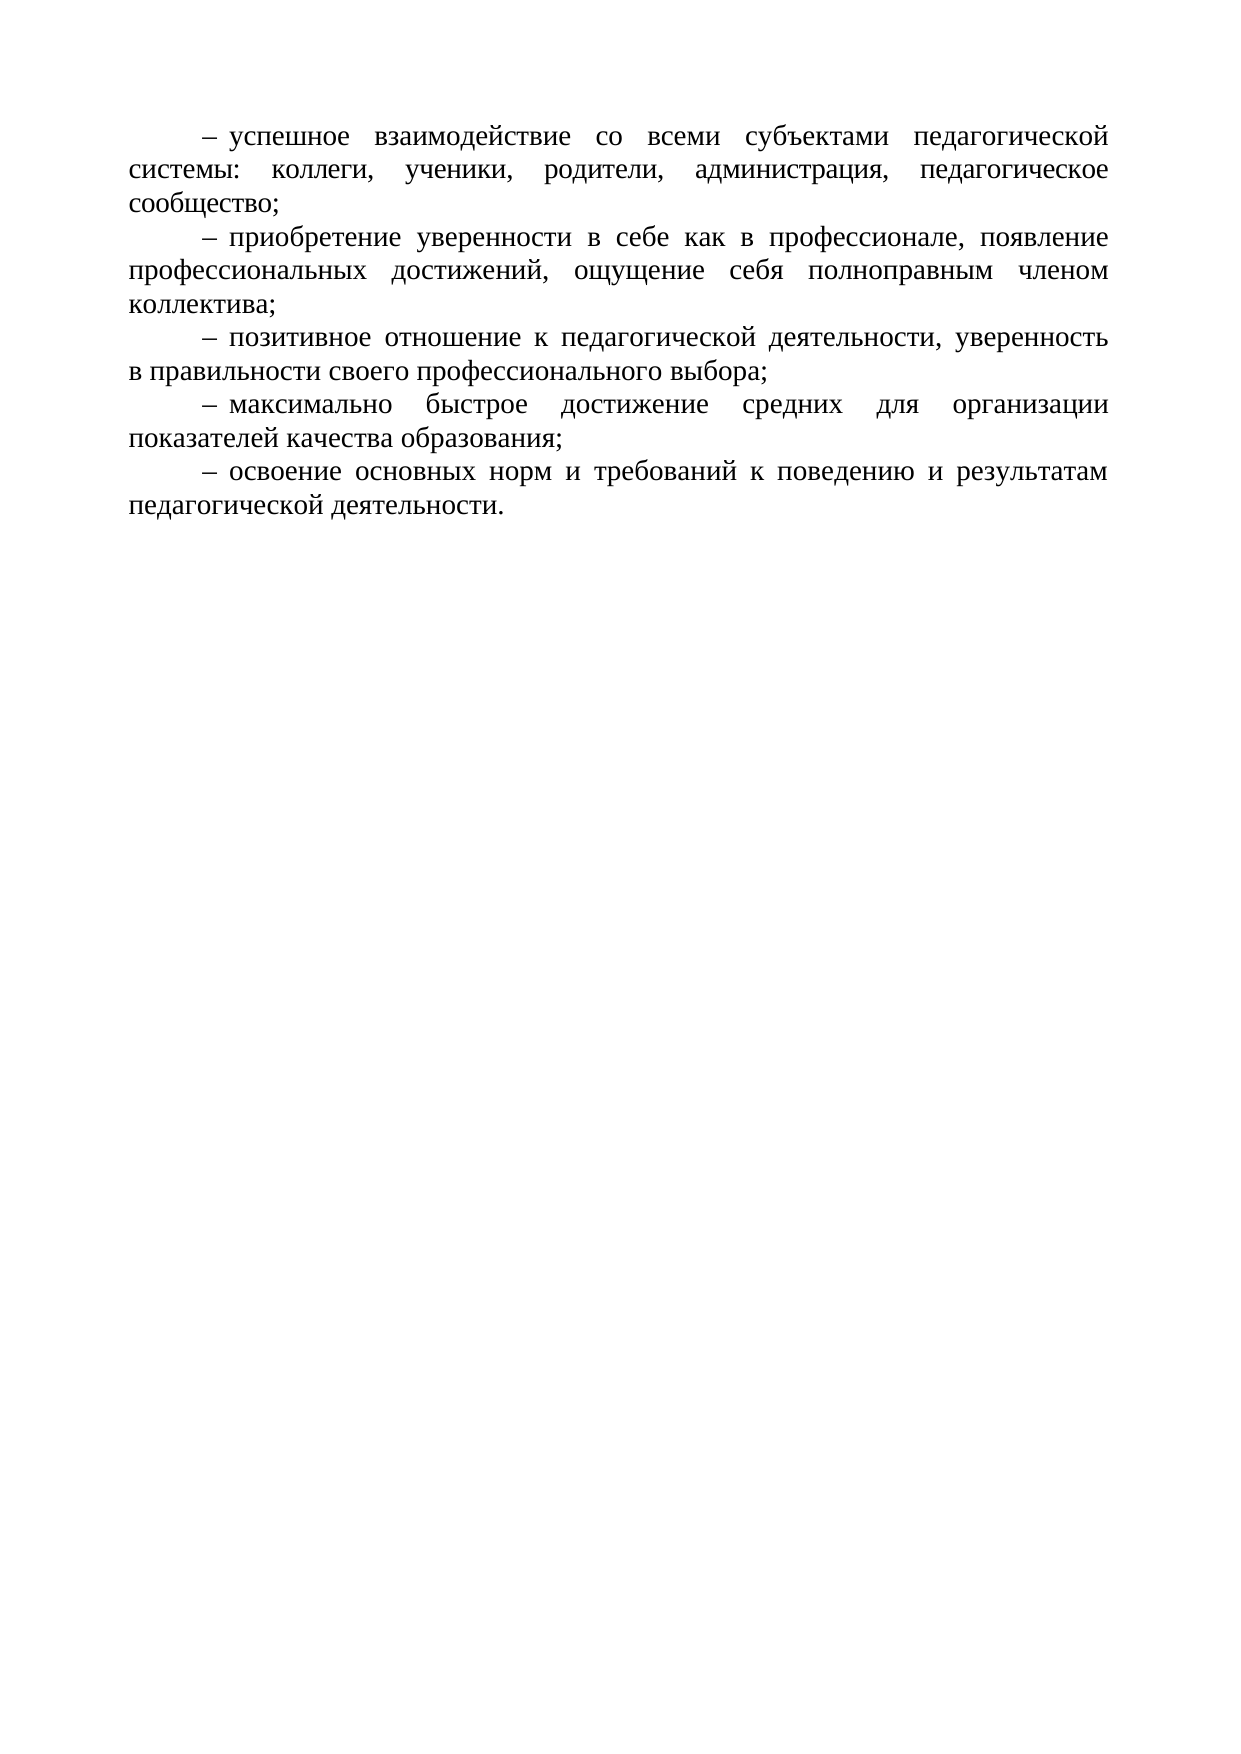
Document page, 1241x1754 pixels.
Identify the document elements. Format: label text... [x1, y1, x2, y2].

list приобретение уверенности в себе как в профессионале, появление профессиональных достижений, ощущение себя полноправным членом коллектива; [128, 219, 1109, 319]
list позитивное отношение к педагогической деятельности, уверенность в правильности своего профессионального выбора; [128, 319, 1109, 386]
list успешное взаимодействие со всеми субъектами педагогической системы: коллеги, ученики, родители, администрация, педагогическое сообщество; [128, 118, 1109, 219]
list максимально быстрое достижение средних для организации показателей качества образования; [128, 386, 1110, 453]
list освоение основных норм и требований к поведению и результатам педагогической деятельности. [128, 453, 1108, 521]
